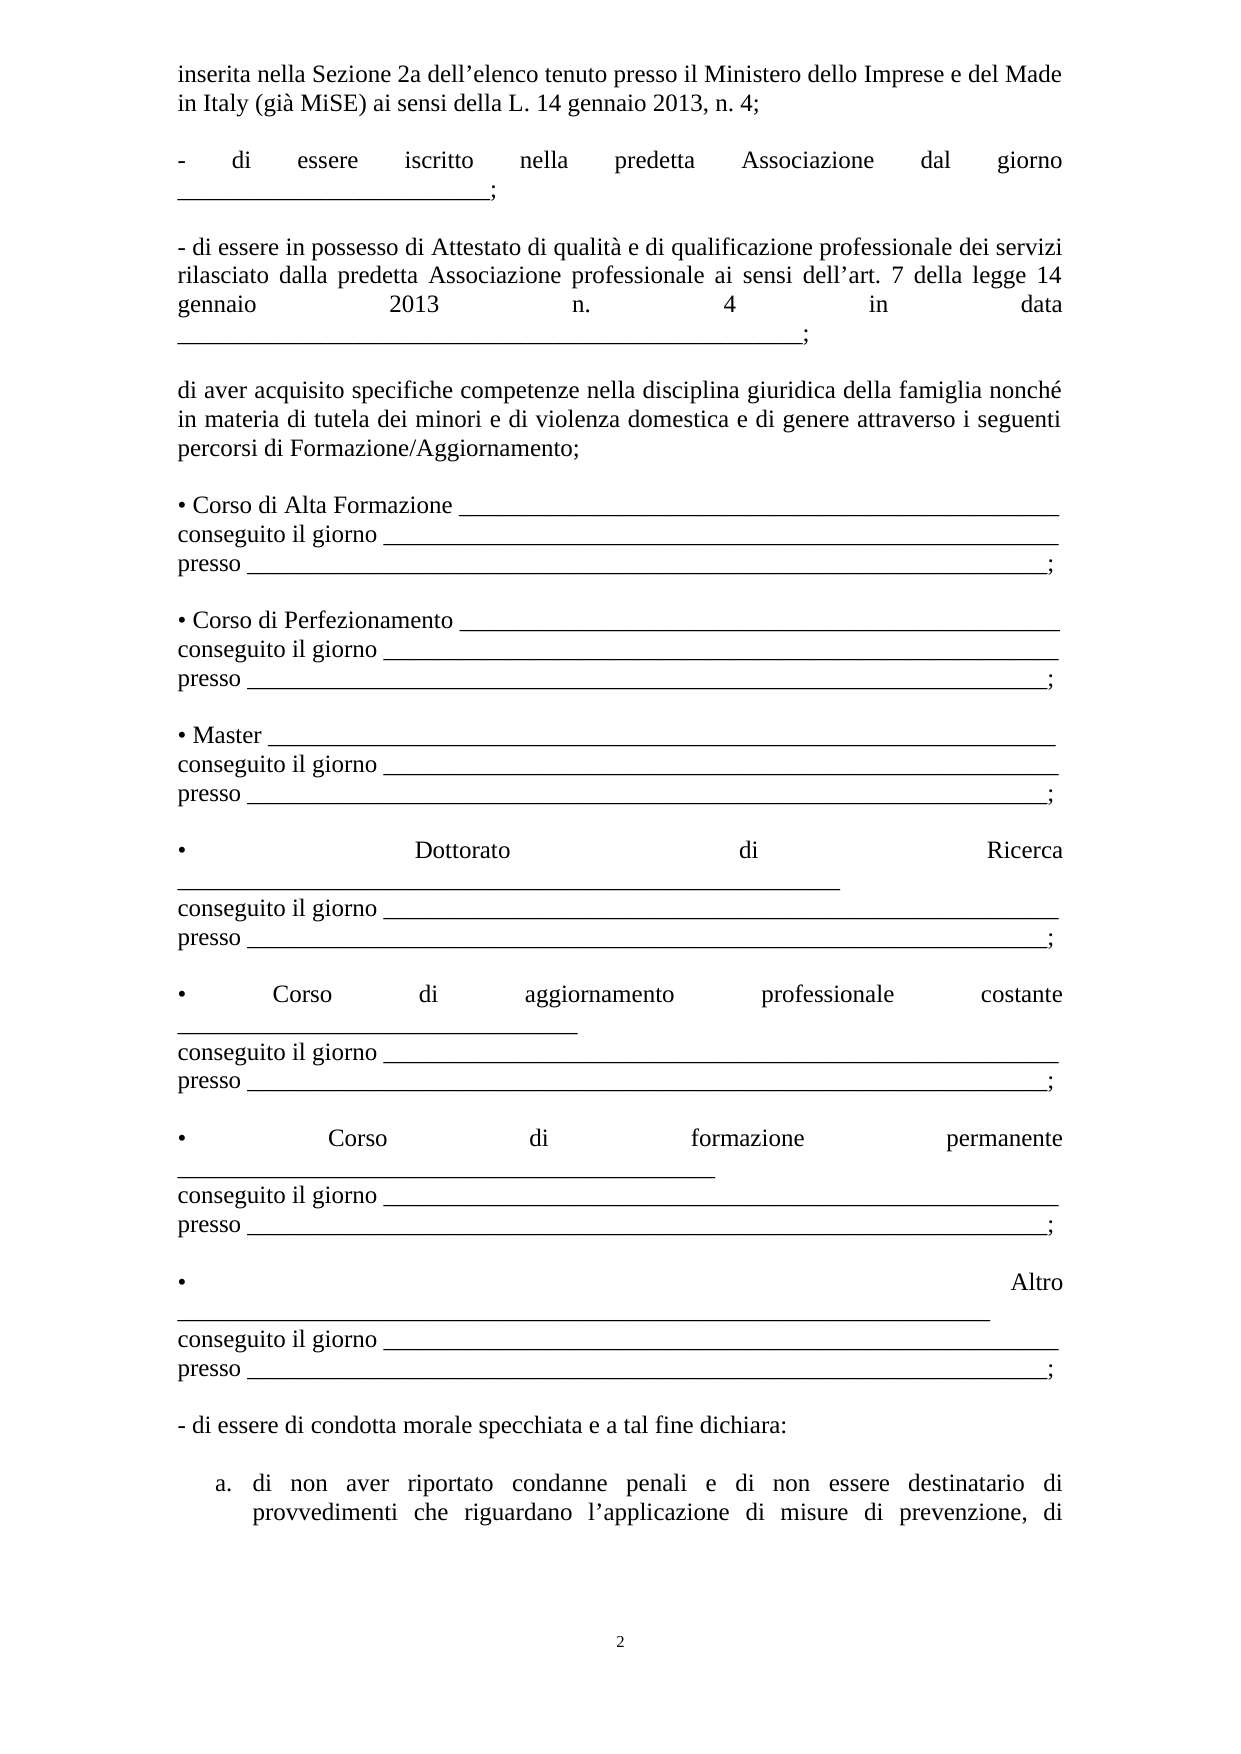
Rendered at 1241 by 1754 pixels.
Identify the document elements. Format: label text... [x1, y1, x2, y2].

text di aver acquisito specifiche competenze nella disciplina giuridica della famiglia nonché in materia di tutela dei minori e di violenza domestica e di genere attraverso i seguenti percorsi di Formazione/Aggiornamento; [177, 375, 1063, 462]
text • Corso di Perfezionamento ________________________________________________ [177, 605, 1063, 634]
text presso ________________________________________________________________; [177, 548, 1063, 577]
text • Corso di aggiornamento professionale costante ________________________________ [177, 979, 1063, 1037]
text presso ________________________________________________________________; [177, 778, 1063, 807]
text presso ________________________________________________________________; [177, 1209, 1063, 1238]
text conseguito il giorno ______________________________________________________ [177, 519, 1063, 548]
text • Master _______________________________________________________________ [177, 720, 1063, 749]
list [215, 1468, 1063, 1525]
text presso ________________________________________________________________; [177, 1065, 1063, 1094]
text conseguito il giorno ______________________________________________________ [177, 1180, 1063, 1209]
text - di essere in possesso di Attestato di qualità e di qualificazione professionale dei servizi rilasciato dalla predetta Associazione professionale ai sensi dell’art. 7 della legge 14 gennaio 2013 n. 4 in data __________________________________________________; [177, 232, 1063, 347]
text presso ________________________________________________________________; [177, 663, 1063, 692]
text - di essere di condotta morale specchiata e a tal fine dichiara: [177, 1410, 1063, 1439]
text conseguito il giorno ______________________________________________________ [177, 634, 1063, 663]
text • Corso di formazione permanente ___________________________________________ [177, 1123, 1063, 1180]
text • Corso di Alta Formazione ________________________________________________ [177, 490, 1063, 519]
text presso ________________________________________________________________; [177, 1353, 1063, 1382]
text • Altro _________________________________________________________________ [177, 1267, 1063, 1324]
text conseguito il giorno ______________________________________________________ [177, 749, 1063, 778]
text inserita nella Sezione 2a dell’elenco tenuto presso il Ministero dello Imprese e del Made in Italy (già MiSE) ai sensi della L. 14 gennaio 2013, n. 4; [177, 59, 1063, 117]
text conseguito il giorno ______________________________________________________ [177, 1324, 1063, 1353]
text presso ________________________________________________________________; [177, 922, 1063, 950]
text • Dottorato di Ricerca _____________________________________________________ [177, 835, 1063, 893]
text conseguito il giorno ______________________________________________________ [177, 1037, 1063, 1065]
text conseguito il giorno ______________________________________________________ [177, 893, 1063, 922]
text - di essere iscritto nella predetta Associazione dal giorno _________________________; [177, 145, 1063, 203]
